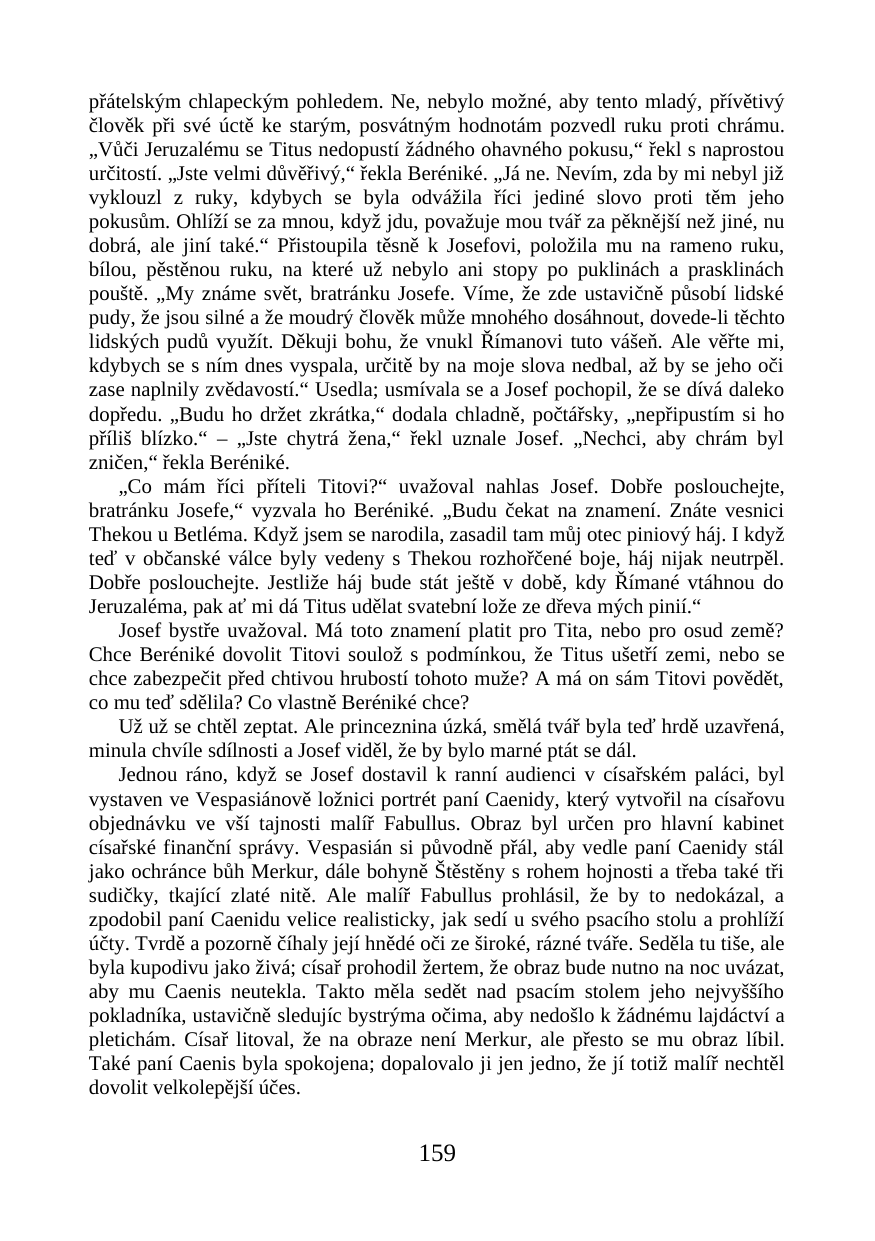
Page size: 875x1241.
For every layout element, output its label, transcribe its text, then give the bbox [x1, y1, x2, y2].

text Josef bystře uvažoval. Má toto znamení platit pro Tita, nebo pro osud země? Chce Beréniké dovolit Titovi soulož s podmínkou, že Titus ušetří zemi, nebo se chce zabezpečit před chtivou hrubostí tohoto muže? A má on sám Titovi povědět, co mu teď sdělila? Co vlastně Beréniké chce? [89, 618, 785, 714]
text Jednou ráno, když se Josef dostavil k ranní audienci v císařském paláci, byl vystaven ve Vespasiánově ložnici portrét paní Caenidy, který vytvořil na císařovu objednávku ve vší tajnosti malíř Fabullus. Obraz byl určen pro hlavní kabinet císařské finanční správy. Vespasián si původně přál, aby vedle paní Caenidy stál jako ochránce bůh Merkur, dále bohyně Štěstěny s rohem hojnosti a třeba také tři sudičky, tkající zlaté nitě. Ale malíř Fabullus prohlásil, že by to nedokázal, a zpodobil paní Caenidu velice realisticky, jak sedí u svého psacího stolu a prohlíží účty. Tvrdě a pozorně číhaly její hnědé oči ze široké, rázné tváře. Seděla tu tiše, ale byla kupodivu jako živá; císař prohodil žertem, že obraz bude nutno na noc uvázat, aby mu Caenis neutekla. Takto měla sedět nad psacím stolem jeho nejvyššího pokladníka, ustavičně sledujíc bystrýma očima, aby nedošlo k žádnému lajdáctví a pletichám. Císař litoval, že na obraze není Merkur, ale přesto se mu obraz líbil. Také paní Caenis byla spokojena; dopalovalo ji jen jedno, že jí totiž malíř nechtěl dovolit velkolepější účes. [89, 762, 785, 1099]
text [89, 89, 785, 474]
text Už už se chtěl zeptat. Ale princeznina úzká, smělá tvář byla teď hrdě uzavřená, minula chvíle sdílnosti a Josef viděl, že by bylo marné ptát se dál. [89, 714, 785, 762]
text „Co mám říci příteli Titovi?“ uvažoval nahlas Josef. Dobře poslouchejte, bratránku Josefe,“ vyzvala ho Beréniké. „Budu čekat na znamení. Znáte vesnici Thekou u Betléma. Když jsem se narodila, zasadil tam můj otec piniový háj. I když teď v občanské válce byly vedeny s Thekou rozhořčené boje, háj nijak neutrpěl. Dobře poslouchejte. Jestliže háj bude stát ještě v době, kdy Římané vtáhnou do Jeruzaléma, pak ať mi dá Titus udělat svatební lože ze dřeva mých pinií.“ [89, 474, 785, 618]
